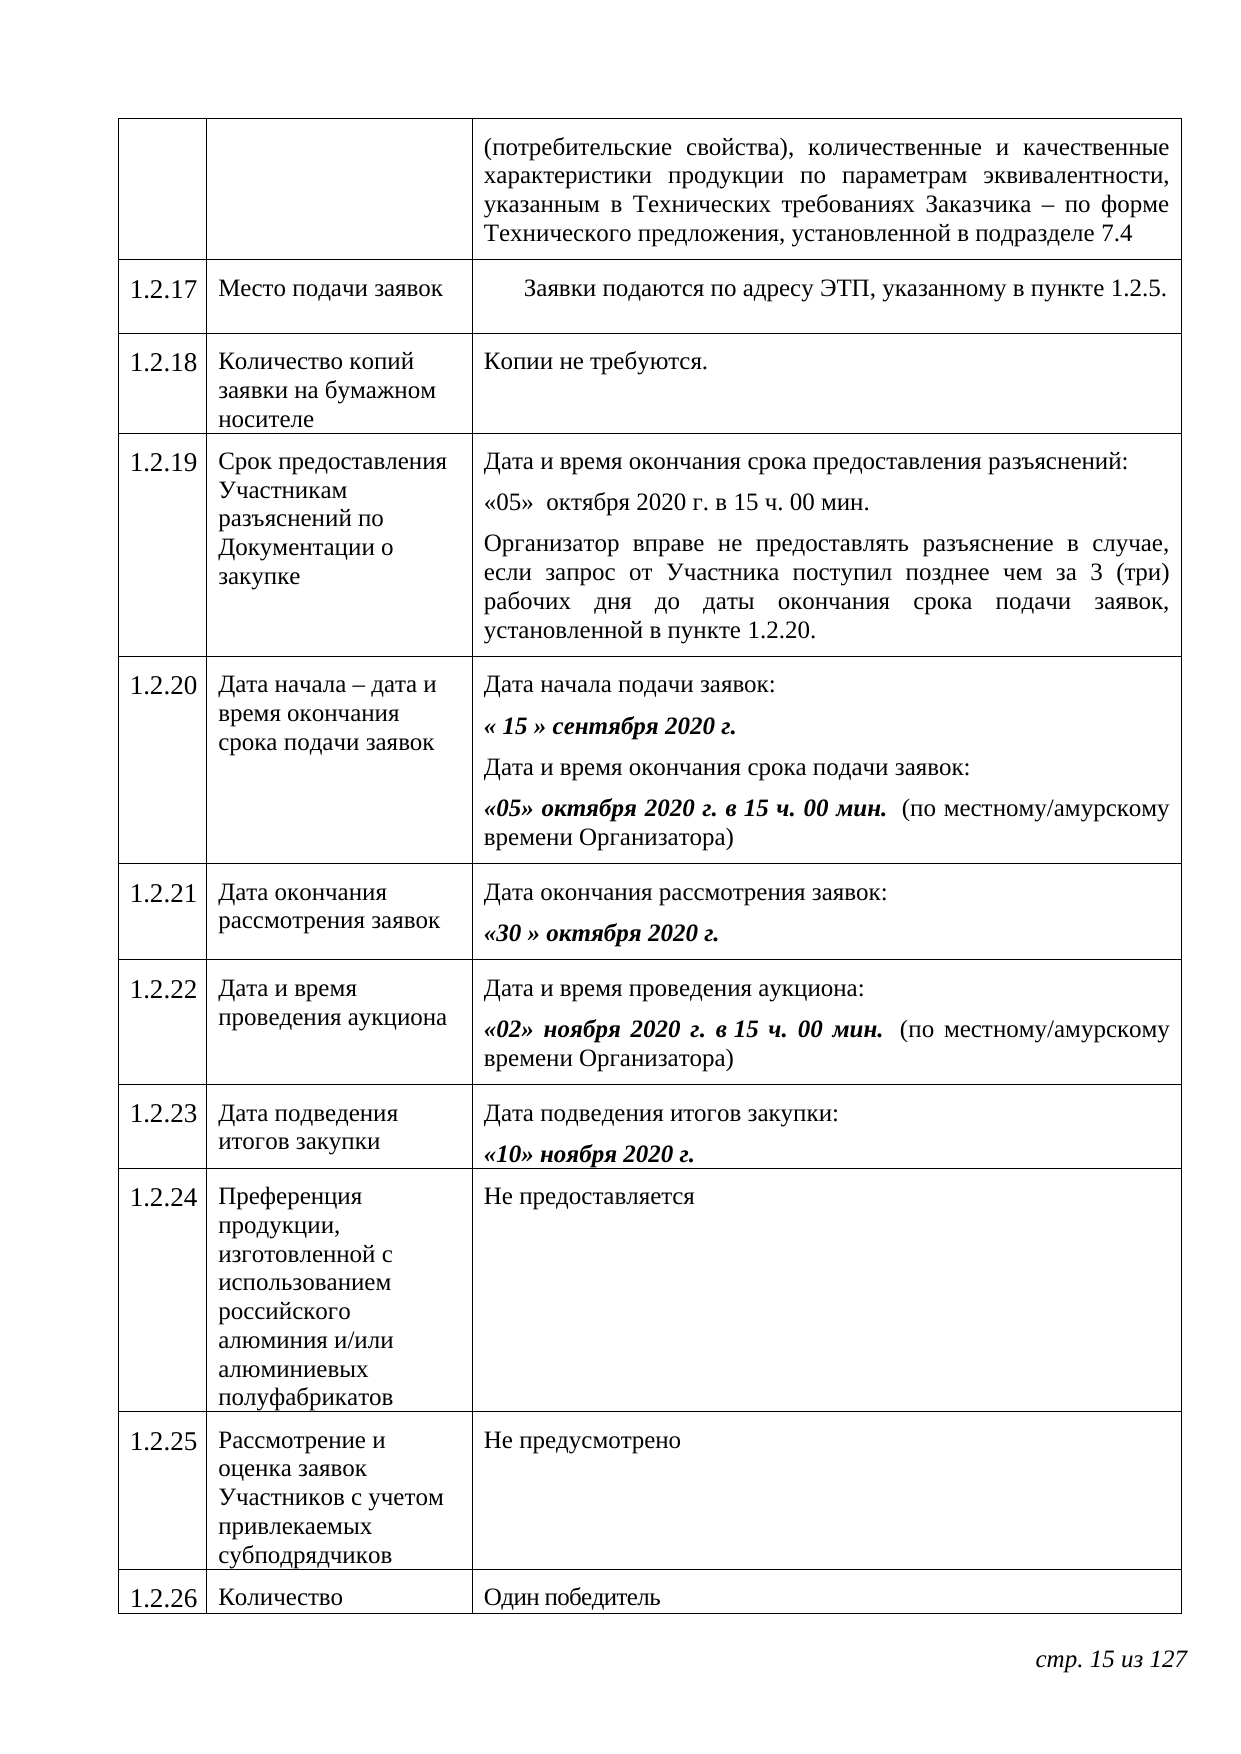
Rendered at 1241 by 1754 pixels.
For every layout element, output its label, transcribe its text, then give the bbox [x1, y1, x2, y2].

table_cell Не предусмотрено [473, 1412, 1181, 1568]
table_cell Дата начала – дата и время окончания срока подачи заявок [207, 657, 472, 863]
table_cell Дата начала подачи заявок: « 15 » сентября 2020 г. Дата и время окончания срока подачи заявок: «05» октября 2020 г. в 15 ч. 00 мин. (по местному/амурскому времени Организатора) [473, 657, 1181, 863]
table_cell [119, 434, 206, 656]
table_cell Преференция продукции, изготовленной с использованием российского алюминия и/или алюминиевых полуфабрикатов [207, 1169, 472, 1411]
table_cell Дата окончания рассмотрения заявок [207, 864, 472, 959]
table_cell Дата и время проведения аукциона: «02» ноября 2020 г. в 15 ч. 00 мин. (по местному/амурскому времени Организатора) [473, 960, 1181, 1084]
table_cell [119, 864, 206, 959]
table_cell Не предоставляется [473, 1169, 1181, 1411]
table_cell Копии не требуются. [473, 334, 1181, 432]
table_cell Рассмотрение и оценка заявок Участников с учетом привлекаемых субподрядчиков [207, 1412, 472, 1568]
table_cell [119, 1412, 206, 1568]
table_cell Количество копий заявки на бумажном носителе [207, 334, 472, 432]
table_cell Дата подведения итогов закупки [207, 1085, 472, 1168]
table_cell [119, 1169, 206, 1411]
table_cell Срок предоставления Участникам разъяснений по Документации о закупке [207, 434, 472, 656]
table_cell [119, 334, 206, 432]
table_cell [119, 260, 206, 333]
table_cell [119, 119, 206, 259]
table_cell Дата и время окончания срока предоставления разъяснений: «05» октября 2020 г. в 15 ч. 00 мин. Организатор вправе не предоставлять разъяснение в случае, если запрос от Участника поступил позднее чем за 3 (три) рабочих дня до даты окончания срока подачи заявок, установленной в пункте 1.2.20. [473, 434, 1181, 656]
table_cell Дата и время проведения аукциона [207, 960, 472, 1084]
table_cell Заявки подаются по адресу ЭТП, указанному в пункте 1.2.5. [473, 260, 1181, 333]
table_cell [207, 119, 472, 259]
table_cell Место подачи заявок [207, 260, 472, 333]
table_cell Дата окончания рассмотрения заявок: «30 » октября 2020 г. [473, 864, 1181, 959]
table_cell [207, 1570, 472, 1613]
table_cell [119, 657, 206, 863]
table_cell Один победитель [473, 1570, 1181, 1613]
table_cell [119, 1085, 206, 1168]
table_cell Дата подведения итогов закупки: «10» ноября 2020 г. [473, 1085, 1181, 1168]
table_cell [119, 1570, 206, 1613]
table_cell [119, 960, 206, 1084]
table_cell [473, 119, 1181, 259]
